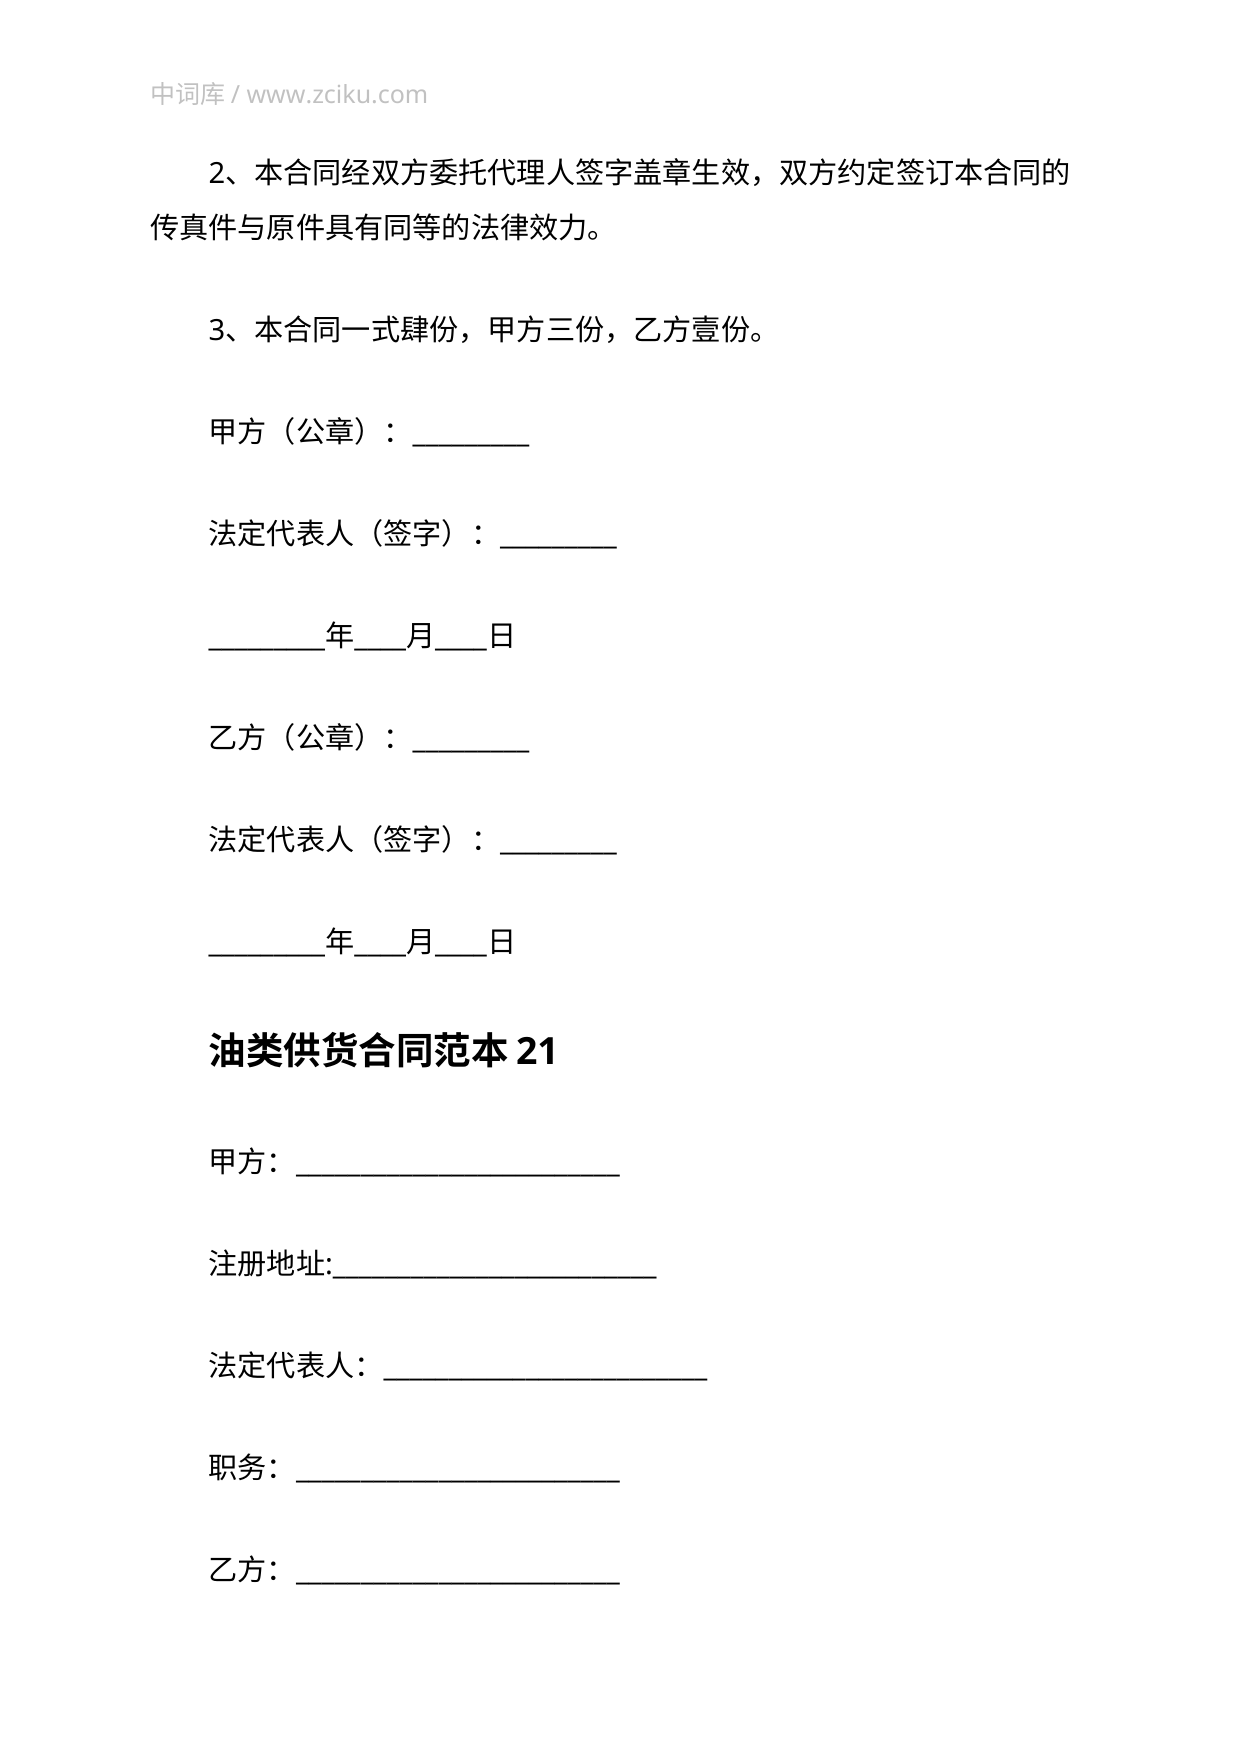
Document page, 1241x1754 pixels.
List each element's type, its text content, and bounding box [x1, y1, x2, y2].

text 甲方（公章）：_________ [150, 409, 1090, 451]
text 乙方：_________________________ [150, 1546, 1090, 1588]
text 法定代表人：_________________________ [150, 1342, 1090, 1384]
text _________年____月____日 [150, 919, 1090, 961]
text 2、本合同经双方委托代理人签字盖章生效，双方约定签订本合同的传真件与原件具有同等的法律效力。 [150, 150, 1090, 247]
text 法定代表人（签字）：_________ [150, 817, 1090, 859]
text 职务：_________________________ [150, 1444, 1090, 1487]
text 乙方（公章）：_________ [150, 715, 1090, 757]
text 注册地址:_________________________ [150, 1240, 1090, 1283]
text 油类供货合同范本21 [150, 1021, 1090, 1075]
text 3、本合同一式肆份，甲方三份，乙方壹份。 [150, 307, 1090, 349]
text 法定代表人（签字）：_________ [150, 511, 1090, 553]
text 甲方：_________________________ [150, 1138, 1090, 1181]
text _________年____月____日 [150, 613, 1090, 655]
